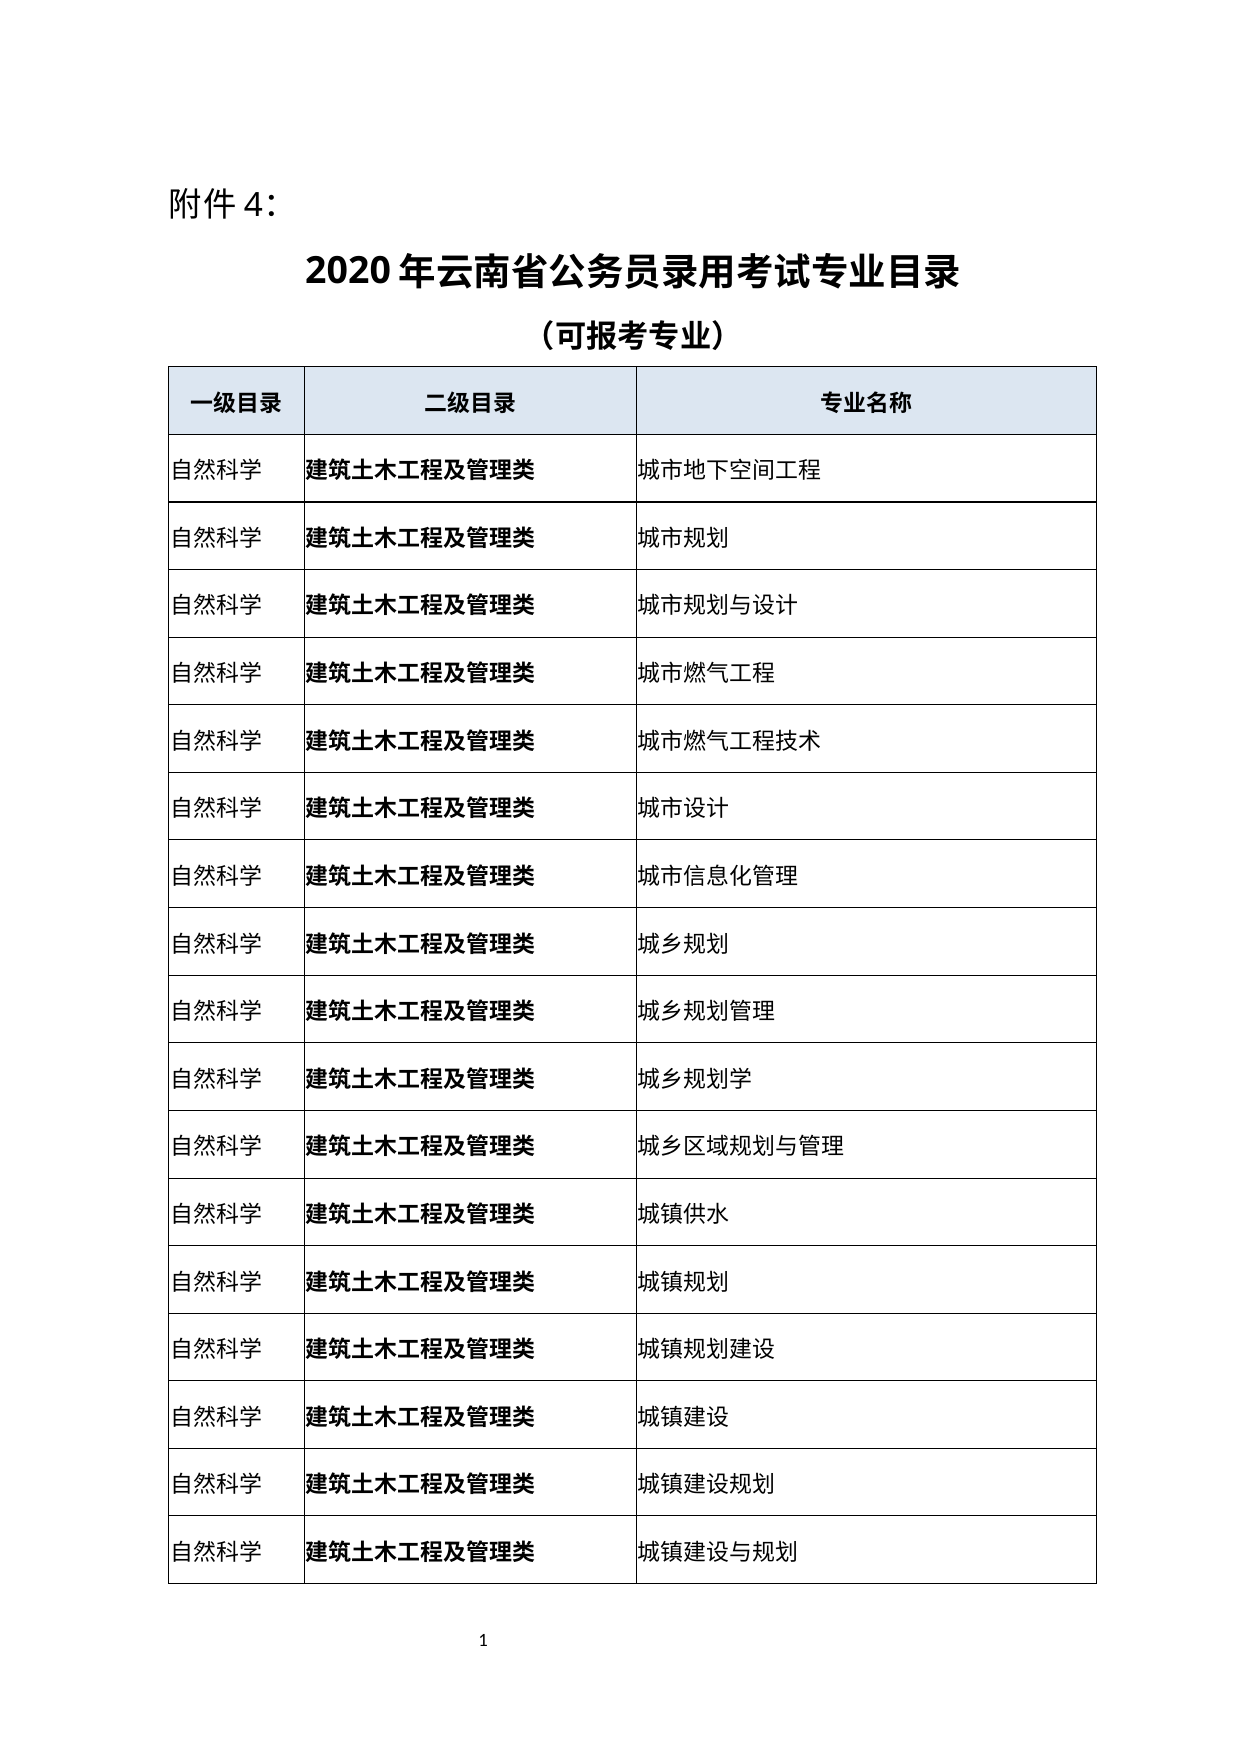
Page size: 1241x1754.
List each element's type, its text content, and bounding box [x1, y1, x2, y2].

table_cell 城镇规划 [637, 1246, 1096, 1313]
table_cell 城镇规划建设 [637, 1314, 1096, 1380]
table_cell 自然科学 [169, 435, 304, 501]
table_cell 一级目录 [169, 367, 304, 434]
table_cell 自然科学 [169, 1381, 304, 1448]
table_cell 城乡规划管理 [637, 976, 1096, 1042]
table_cell 建筑土木工程及管理类 [305, 1314, 636, 1380]
table_cell 自然科学 [169, 705, 304, 772]
table_cell 建筑土木工程及管理类 [305, 840, 636, 907]
table_cell 二级目录 [305, 367, 636, 434]
table_cell 城市燃气工程技术 [637, 705, 1096, 772]
table_cell 城市地下空间工程 [637, 435, 1096, 501]
table_cell 建筑土木工程及管理类 [305, 1179, 636, 1245]
table_cell 建筑土木工程及管理类 [305, 638, 636, 704]
table_cell 城市设计 [637, 773, 1096, 839]
table_cell 建筑土木工程及管理类 [305, 570, 636, 637]
table_cell 自然科学 [169, 1516, 304, 1583]
table_cell 城市规划与设计 [637, 570, 1096, 637]
table_cell 自然科学 [169, 908, 304, 974]
table_cell 城市信息化管理 [637, 840, 1096, 907]
table_header 2020年云南省公务员录用考试专业目录 （可报考专业） [169, 235, 1097, 366]
table_cell 自然科学 [169, 570, 304, 637]
table_cell 建筑土木工程及管理类 [305, 435, 636, 501]
table_cell 建筑土木工程及管理类 [305, 503, 636, 569]
table_cell 建筑土木工程及管理类 [305, 976, 636, 1042]
table_cell 自然科学 [169, 638, 304, 704]
text 附件4： [169, 169, 1087, 234]
table_cell 城乡规划学 [637, 1043, 1096, 1110]
table_cell 城市规划 [637, 503, 1096, 569]
table_cell 建筑土木工程及管理类 [305, 908, 636, 974]
table_cell 建筑土木工程及管理类 [305, 1043, 636, 1110]
table_cell 建筑土木工程及管理类 [305, 1111, 636, 1177]
table_cell 自然科学 [169, 976, 304, 1042]
table_cell 城镇建设与规划 [637, 1516, 1096, 1583]
table_cell 建筑土木工程及管理类 [305, 1381, 636, 1448]
table_cell 城镇建设规划 [637, 1449, 1096, 1515]
table_cell 专业名称 [637, 367, 1096, 434]
table_cell 建筑土木工程及管理类 [305, 773, 636, 839]
table_cell 自然科学 [169, 840, 304, 907]
table_cell 建筑土木工程及管理类 [305, 705, 636, 772]
table_cell 城乡规划 [637, 908, 1096, 974]
table_cell 自然科学 [169, 503, 304, 569]
table_cell 自然科学 [169, 1449, 304, 1515]
table_cell 建筑土木工程及管理类 [305, 1516, 636, 1583]
table_cell 自然科学 [169, 1111, 304, 1177]
table_cell 建筑土木工程及管理类 [305, 1246, 636, 1313]
table_cell 自然科学 [169, 773, 304, 839]
table_cell 自然科学 [169, 1179, 304, 1245]
table_cell 城乡区域规划与管理 [637, 1111, 1096, 1177]
table_cell 自然科学 [169, 1314, 304, 1380]
table_cell 城镇供水 [637, 1179, 1096, 1245]
table_cell 自然科学 [169, 1246, 304, 1313]
table_cell 自然科学 [169, 1043, 304, 1110]
table_cell 城市燃气工程 [637, 638, 1096, 704]
table_cell 城镇建设 [637, 1381, 1096, 1448]
table_cell 建筑土木工程及管理类 [305, 1449, 636, 1515]
